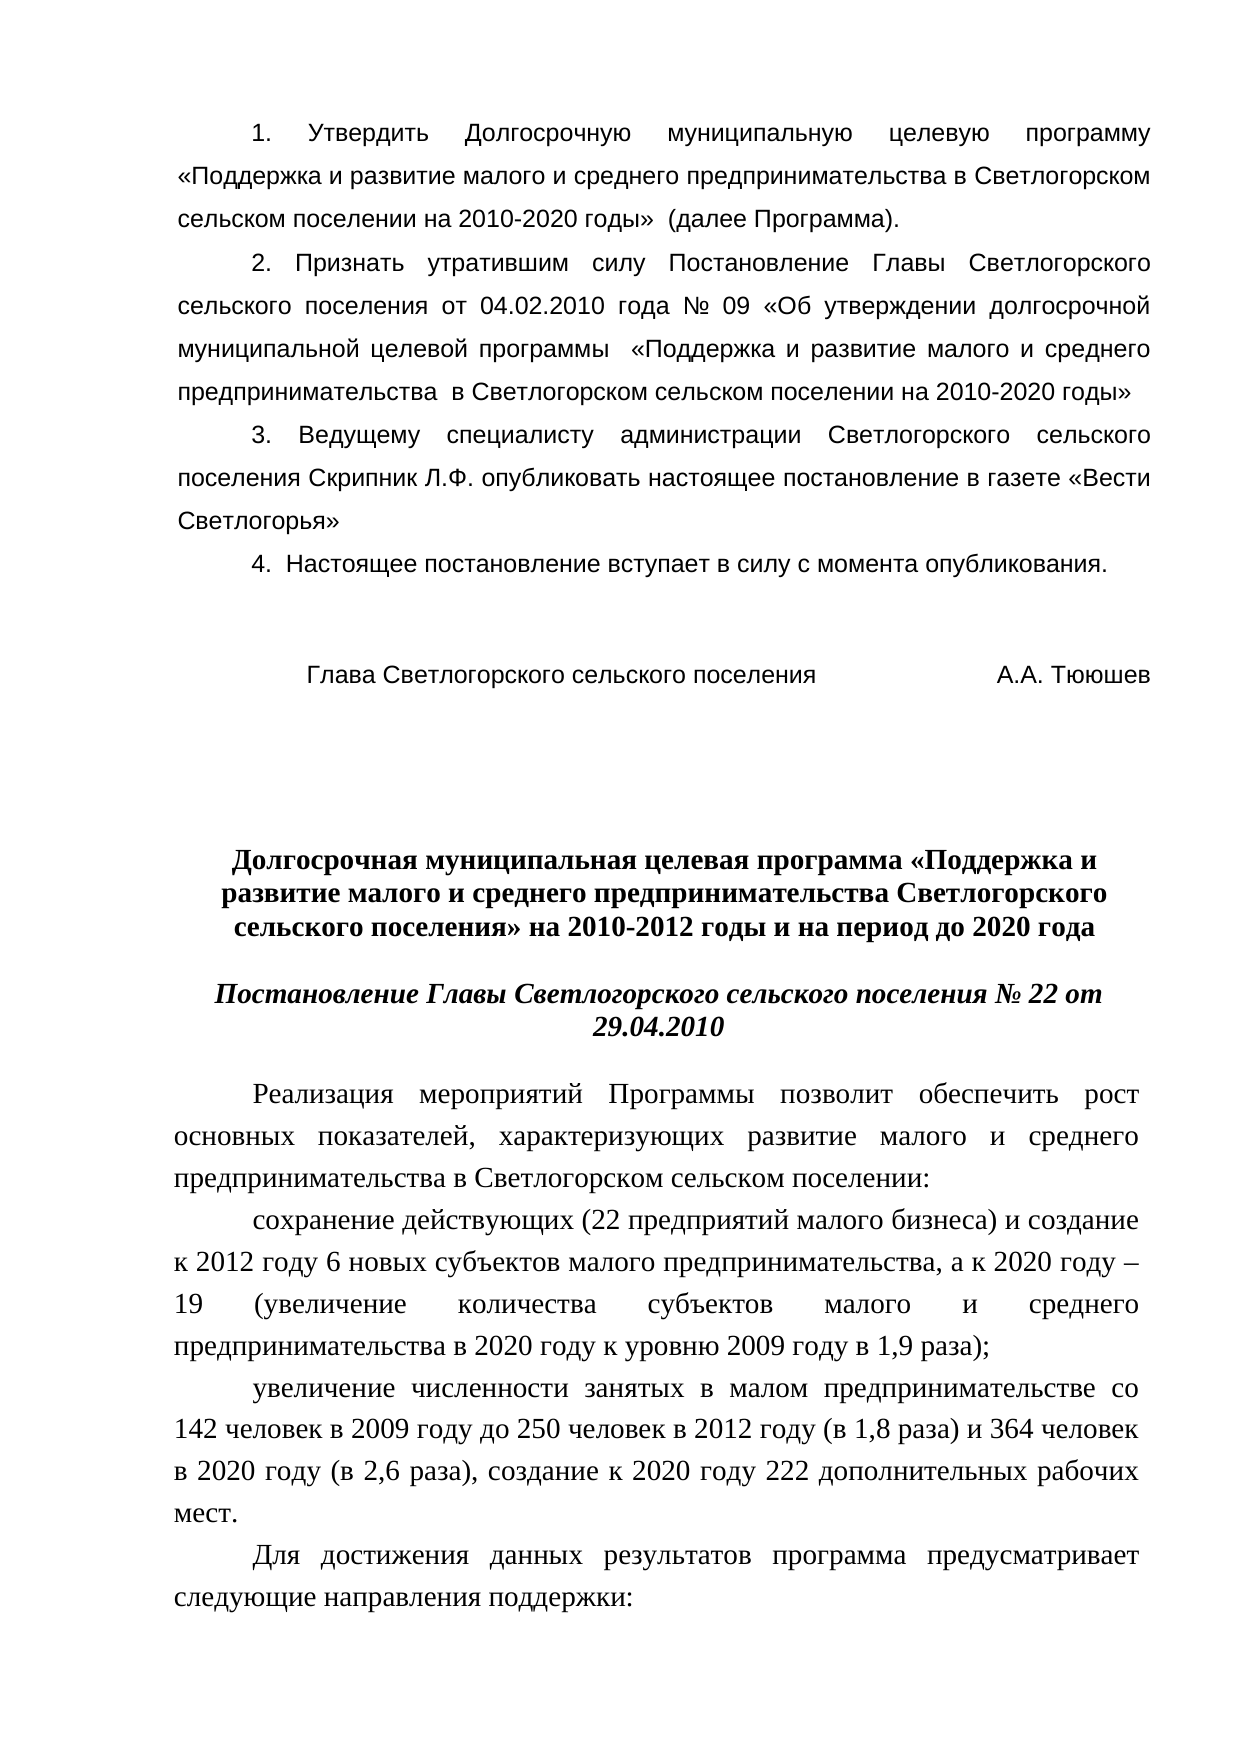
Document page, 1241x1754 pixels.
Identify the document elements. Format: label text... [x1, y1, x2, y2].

text Долгосрочная муниципальная целевая программа «Поддержка и развитие малого и среднего предпринимательства Светлогорского сельского поселения» на 2010-2012 годы и на период до 2020 года [177, 842, 1152, 942]
text Для достижения данных результатов программа предусматривает следующие направления поддержки: [174, 1537, 1140, 1613]
title 3. Ведущему специалисту администрации Светлогорского сельского поселения Скрипник Л.Ф. опубликовать настоящее постановление в газете «Вести Светлогорья» [177, 420, 1152, 535]
text сохранение действующих (22 предприятий малого бизнеса) и создание к 2012 году 6 новых субъектов малого предпринимательства, а к 2020 году – 19 (увеличение количества субъектов малого и среднего предпринимательства в 2020 году к уровню 2009 году в 1,9 раза); [174, 1202, 1140, 1361]
text 4. Настоящее постановление вступает в силу с момента опубликования. [177, 549, 1152, 578]
subtitle 1. Утвердить Долгосрочную муниципальную целевую программу «Поддержка и развитие малого и среднего предпринимательства в Светлогорском сельском поселении на 2010-2020 годы» (далее Программа). [177, 118, 1152, 233]
text Постановление Главы Светлогорского сельского поселения № 22 от 29.04.2010 [177, 976, 1140, 1043]
text Реализация мероприятий Программы позволит обеспечить рост основных показателей, характеризующих развитие малого и среднего предпринимательства в Светлогорском сельском поселении: [174, 1077, 1140, 1194]
text 2. Признать утратившим силу Постановление Главы Светлогорского сельского поселения от 04.02.2010 года № 09 «Об утверждении долгосрочной муниципальной целевой программы «Поддержка и развитие малого и среднего предпринимательства в Светлогорском сельском поселении на 2010-2020 годы» [177, 247, 1152, 406]
text Глава Светлогорского сельского поселения А.А. Тююшев [177, 660, 1152, 688]
text увеличение численности занятых в малом предпринимательстве со 142 человек в 2009 году до 250 человек в 2012 году (в 1,8 раза) и 364 человек в 2020 году (в 2,6 раза), создание к 2020 году 222 дополнительных рабочих мест. [174, 1370, 1140, 1529]
